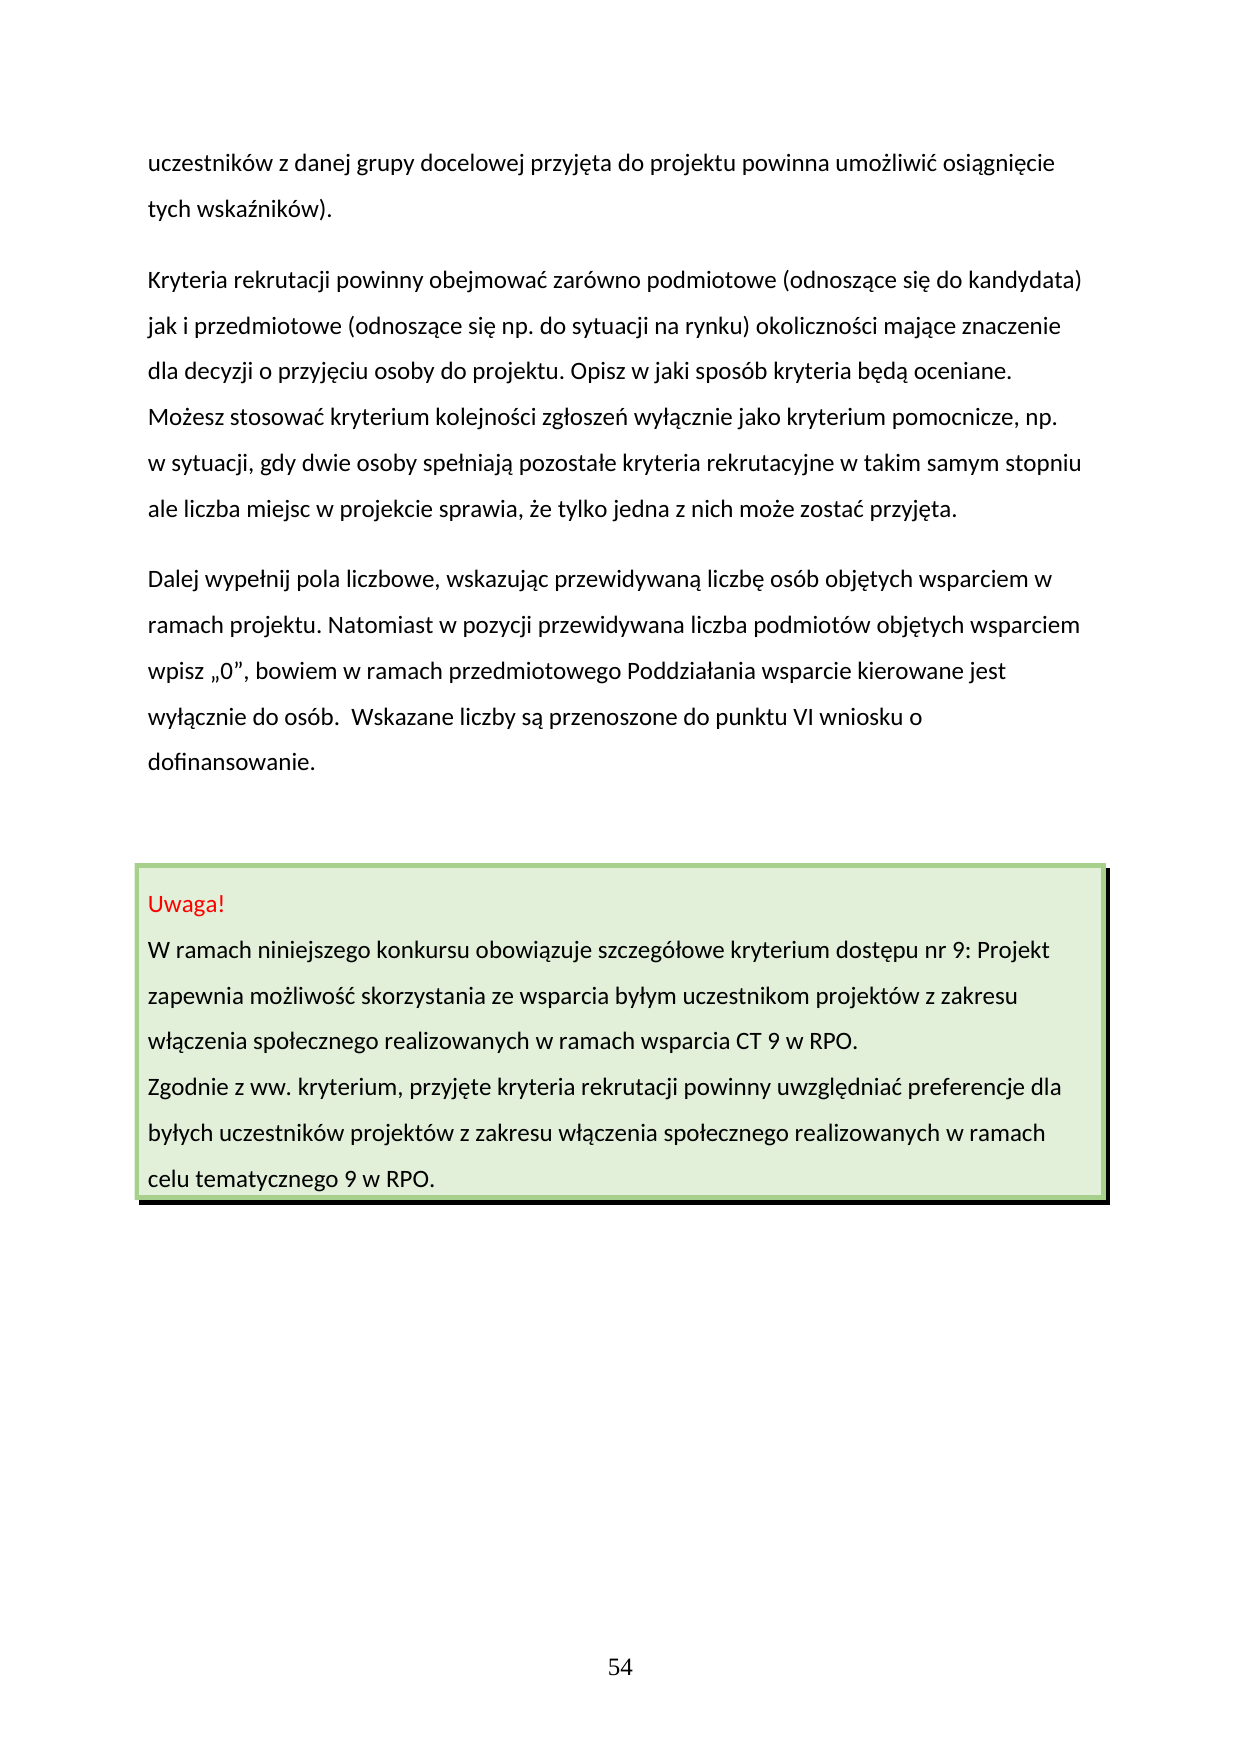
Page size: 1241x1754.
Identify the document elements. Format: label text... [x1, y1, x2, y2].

text Dalej wypełnij pola liczbowe, wskazując przewidywaną liczbę osób objętych wsparciem w ramach projektu. Natomiast w pozycji przewidywana liczba podmiotów objętych wsparciem wpisz „0”, bowiem w ramach przedmiotowego Poddziałania wsparcie kierowane jest wyłącznie do osób. Wskazane liczby są przenoszone do punktu VI wniosku o dofinansowanie. [148, 563, 1093, 777]
text Uwaga! [139, 868, 1101, 908]
text Zgodnie z ww. kryterium, przyjęte kryteria rekrutacji powinny uwzględniać preferencje dla byłych uczestników projektów z zakresu włączenia społecznego realizowanych w ramach celu tematycznego 9 w RPO. [139, 1046, 1101, 1195]
text W ramach niniejszego konkursu obowiązuje szczegółowe kryterium dostępu nr 9: Projekt zapewnia możliwość skorzystania ze wsparcia byłym uczestnikom projektów z zakresu włączenia społecznego realizowanych w ramach wsparcia CT 9 w RPO. [139, 908, 1101, 1046]
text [148, 148, 1093, 224]
text Kryteria rekrutacji powinny obejmować zarówno podmiotowe (odnoszące się do kandydata) jak i przedmiotowe (odnoszące się np. do sytuacji na rynku) okoliczności mające znaczenie dla decyzji o przyjęciu osoby do projektu. Opisz w jaki sposób kryteria będą oceniane. Możesz stosować kryterium kolejności zgłoszeń wyłącznie jako kryterium pomocnicze, np. w sytuacji, gdy dwie osoby spełniają pozostałe kryteria rekrutacyjne w takim samym stopniu ale liczba miejsc w projekcie sprawia, że tylko jedna z nich może zostać przyjęta. [148, 264, 1093, 523]
